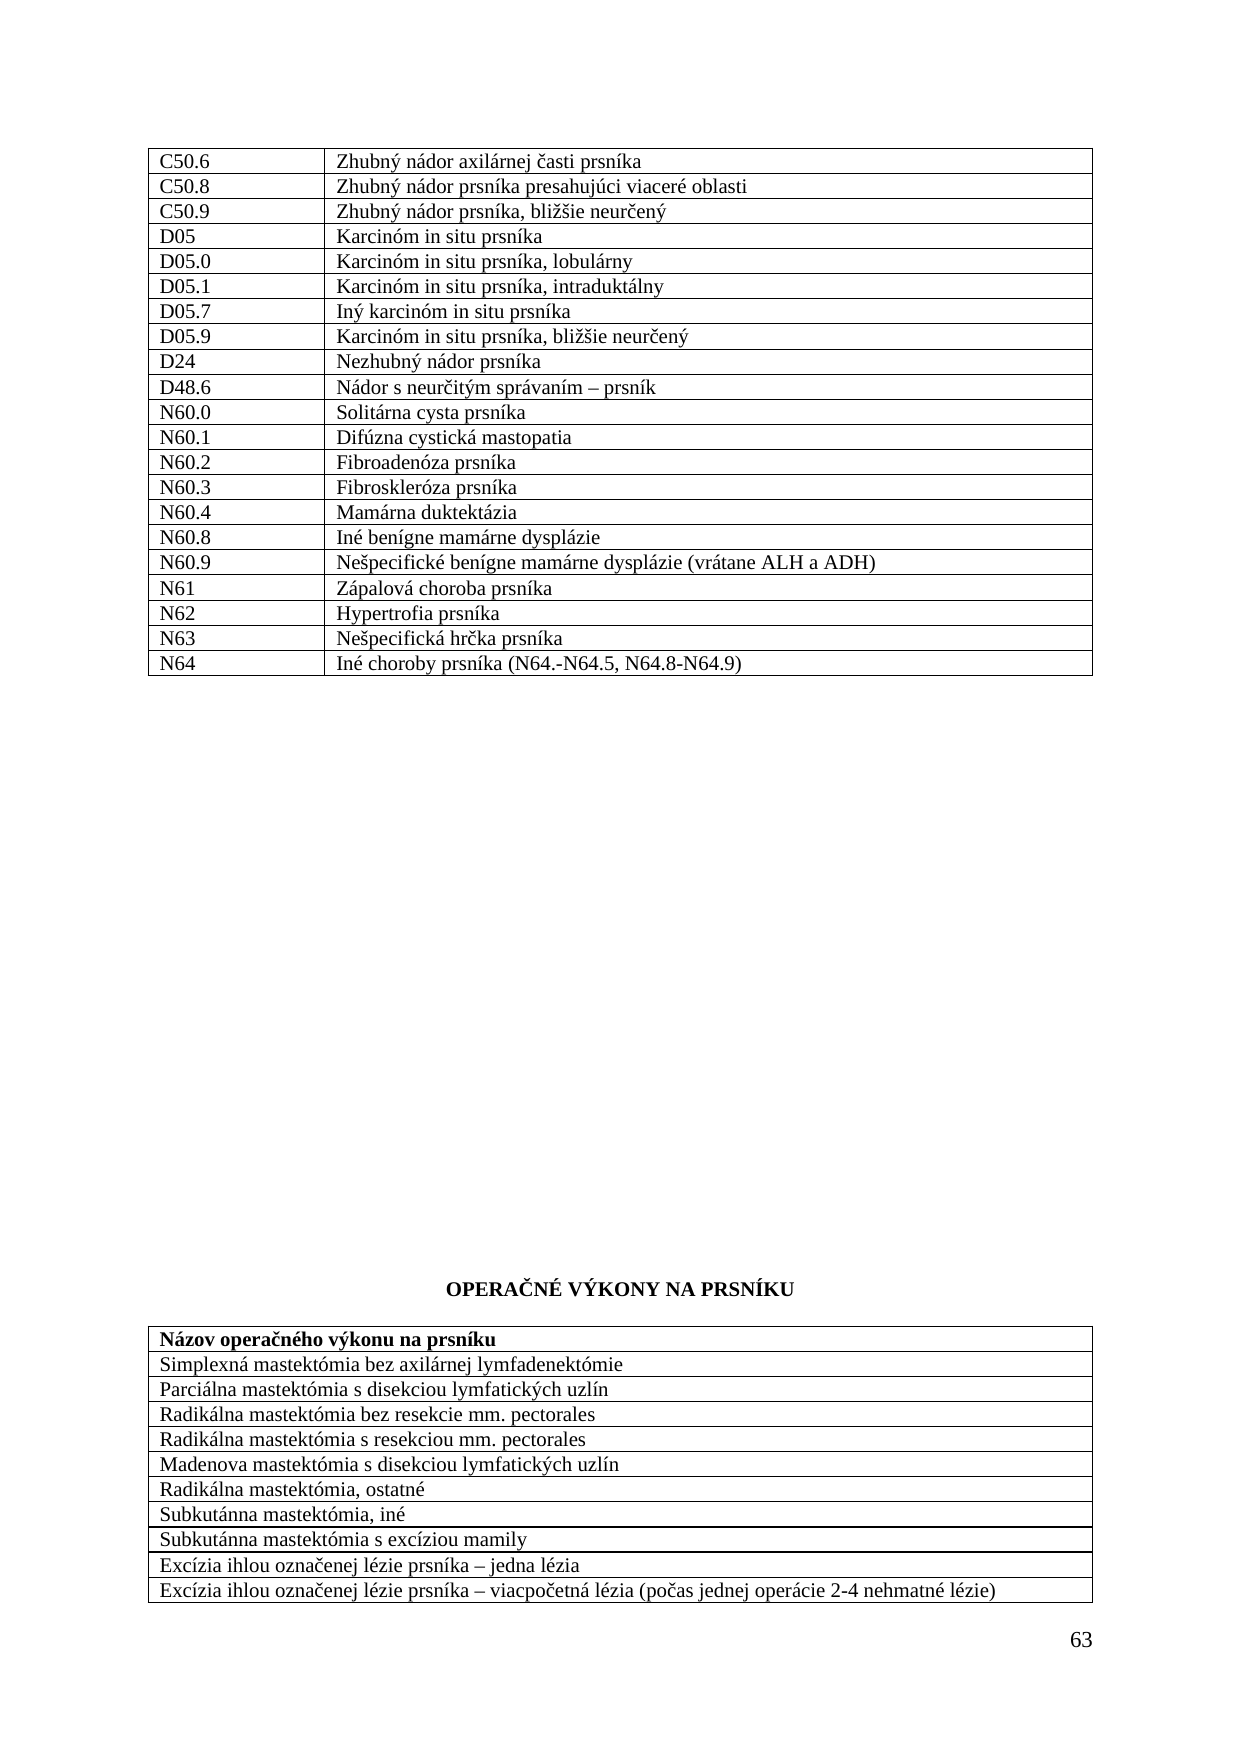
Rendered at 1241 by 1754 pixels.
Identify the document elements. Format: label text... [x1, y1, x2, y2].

table_cell Zhubný nádor axilárnej časti prsníka [325, 149, 1092, 173]
table_cell Madenova mastektómia s disekciou lymfatických uzlín [149, 1452, 1092, 1476]
table_cell C50.8 [149, 174, 324, 198]
table_cell Fibroadenóza prsníka [325, 450, 1092, 474]
table_cell D24 [149, 350, 324, 373]
table_cell D05.9 [149, 324, 324, 348]
table_cell Parciálna mastektómia s disekciou lymfatických uzlín [149, 1377, 1092, 1401]
table_cell Simplexná mastektómia bez axilárnej lymfadenektómie [149, 1352, 1092, 1376]
table_cell N60.2 [149, 450, 324, 474]
table_cell N60.3 [149, 475, 324, 499]
table_cell Excízia ihlou označenej lézie prsníka – jedna lézia [149, 1553, 1092, 1577]
table_cell Iné benígne mamárne dysplázie [325, 525, 1092, 549]
table_cell Nádor s neurčitým správaním – prsník [325, 375, 1092, 399]
table_cell Karcinóm in situ prsníka, bližšie neurčený [325, 324, 1092, 348]
table_cell Iný karcinóm in situ prsníka [325, 299, 1092, 323]
table_cell Difúzna cystická mastopatia [325, 425, 1092, 449]
table_cell Zápalová choroba prsníka [325, 575, 1092, 599]
table_cell D05.7 [149, 299, 324, 323]
table_cell Zhubný nádor prsníka, bližšie neurčený [325, 199, 1092, 223]
table_cell Zhubný nádor prsníka presahujúci viaceré oblasti [325, 174, 1092, 198]
table_cell Nešpecifická hrčka prsníka [325, 626, 1092, 650]
table_cell Fibroskleróza prsníka [325, 475, 1092, 499]
table_cell Hypertrofia prsníka [325, 601, 1092, 624]
table_cell Nešpecifické benígne mamárne dysplázie (vrátane ALH a ADH) [325, 550, 1092, 574]
table_cell C50.6 [149, 149, 324, 173]
table_cell Karcinóm in situ prsníka, lobulárny [325, 249, 1092, 273]
table_cell C50.9 [149, 199, 324, 223]
table_cell N60.8 [149, 525, 324, 549]
table_cell N60.0 [149, 400, 324, 424]
table_cell N61 [149, 575, 324, 599]
table_cell N64 [149, 651, 324, 675]
table_cell Excízia ihlou označenej lézie prsníka – viacpočetná lézia (počas jednej operácie 2-4 nehmatné lézie) [149, 1578, 1092, 1602]
table_cell Karcinóm in situ prsníka [325, 224, 1092, 248]
table_cell N62 [149, 601, 324, 624]
table_cell Mamárna duktektázia [325, 500, 1092, 524]
table_header Názov operačného výkonu na prsníku [149, 1327, 1092, 1351]
table_cell D05.0 [149, 249, 324, 273]
text OPERAČNÉ VÝKONY NA PRSNÍKU [148, 1277, 1093, 1301]
table_cell Radikálna mastektómia s resekciou mm. pectorales [149, 1427, 1092, 1451]
table_cell Karcinóm in situ prsníka, intraduktálny [325, 274, 1092, 298]
table_cell N60.4 [149, 500, 324, 524]
table_cell D05.1 [149, 274, 324, 298]
table_cell Subkutánna mastektómia s excíziou mamily [149, 1528, 1092, 1551]
table_cell N60.9 [149, 550, 324, 574]
table_cell Radikálna mastektómia, ostatné [149, 1477, 1092, 1501]
table_cell D05 [149, 224, 324, 248]
table_cell N60.1 [149, 425, 324, 449]
table_cell Radikálna mastektómia bez resekcie mm. pectorales [149, 1402, 1092, 1426]
table_cell Solitárna cysta prsníka [325, 400, 1092, 424]
table_cell Nezhubný nádor prsníka [325, 350, 1092, 373]
table_cell N63 [149, 626, 324, 650]
table_cell Subkutánna mastektómia, iné [149, 1502, 1092, 1526]
table_cell D48.6 [149, 375, 324, 399]
table_cell Iné choroby prsníka (N64.-N64.5, N64.8-N64.9) [325, 651, 1092, 675]
